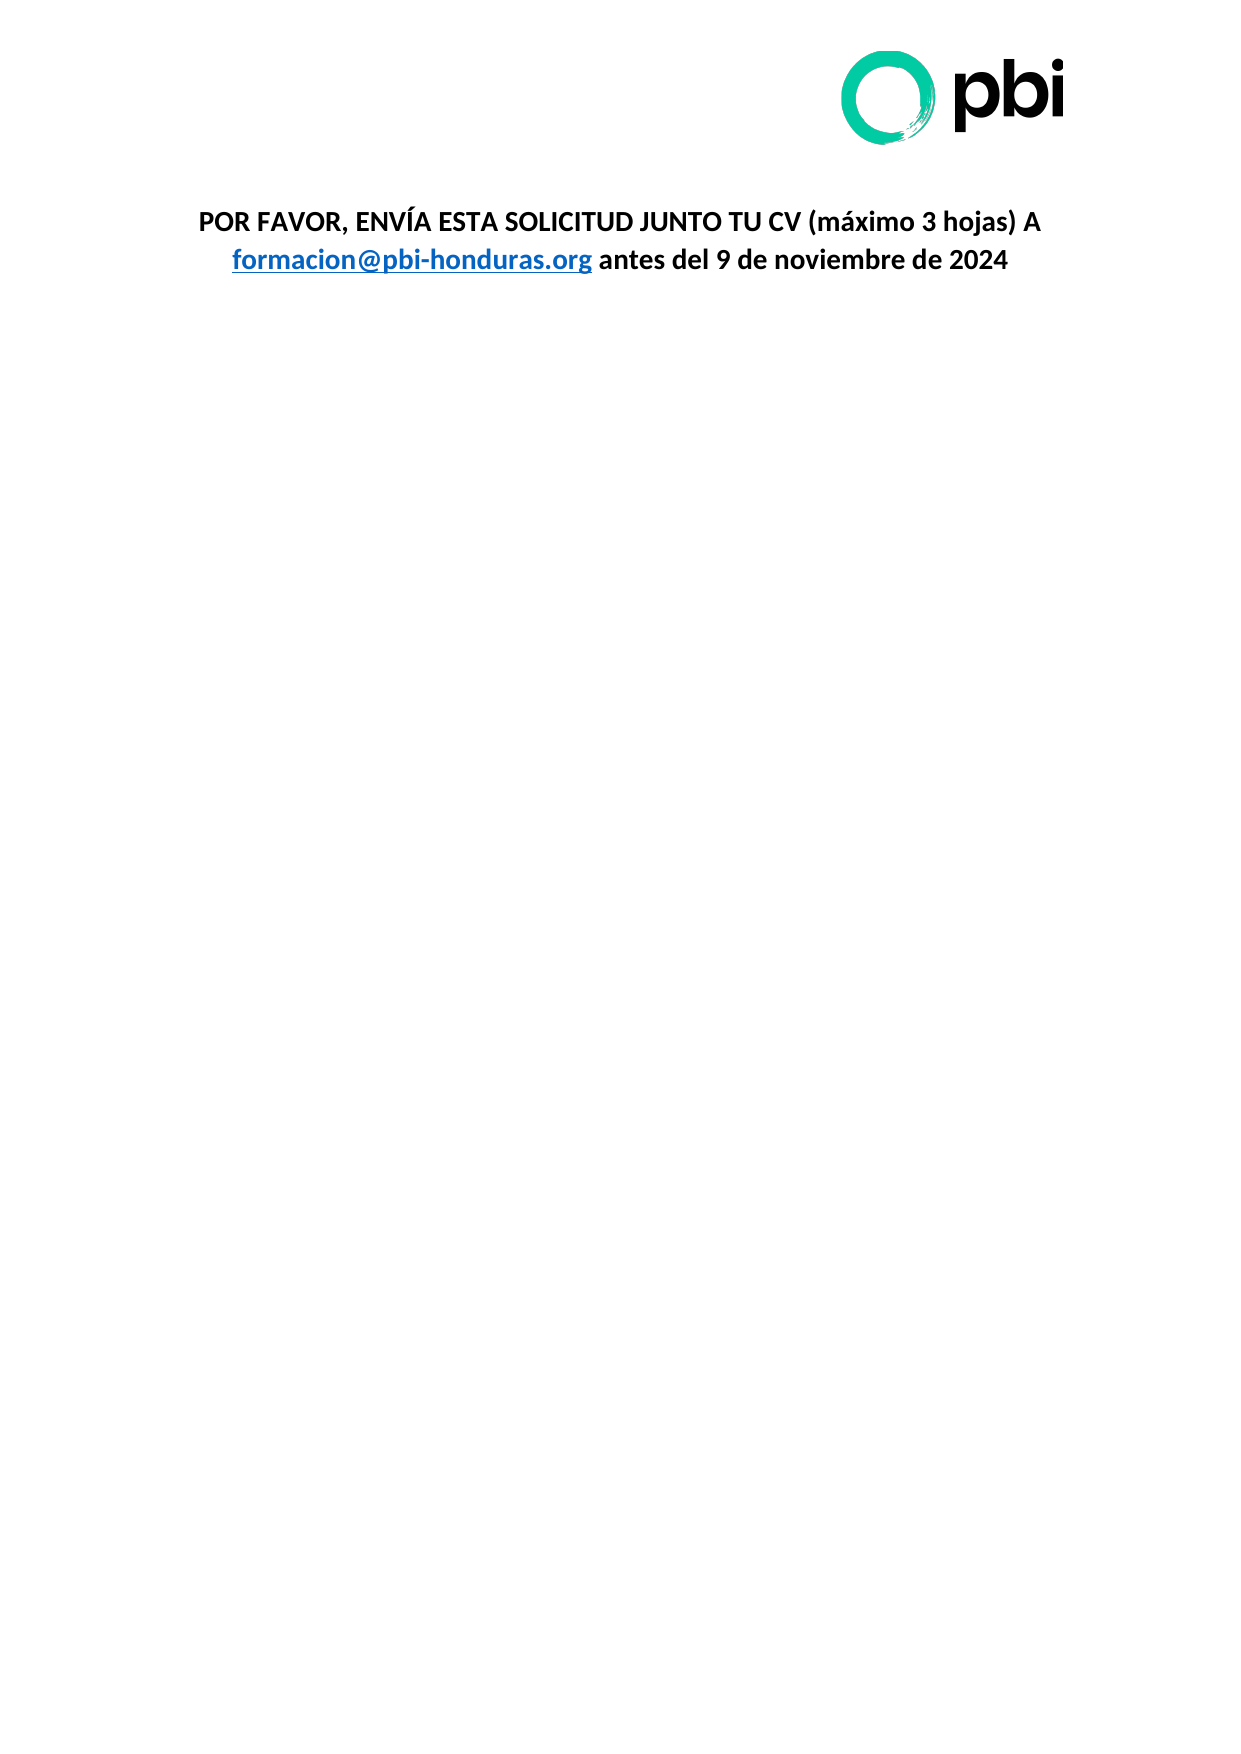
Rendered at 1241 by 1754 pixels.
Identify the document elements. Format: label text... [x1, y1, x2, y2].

text POR FAVOR, ENVÍA ESTA SOLICITUD JUNTO TU CV (máximo 3 hojas) A formacion@pbi-honduras.org antes del 9 de noviembre de 2024 [177, 203, 1063, 277]
picture [841, 51, 1063, 145]
